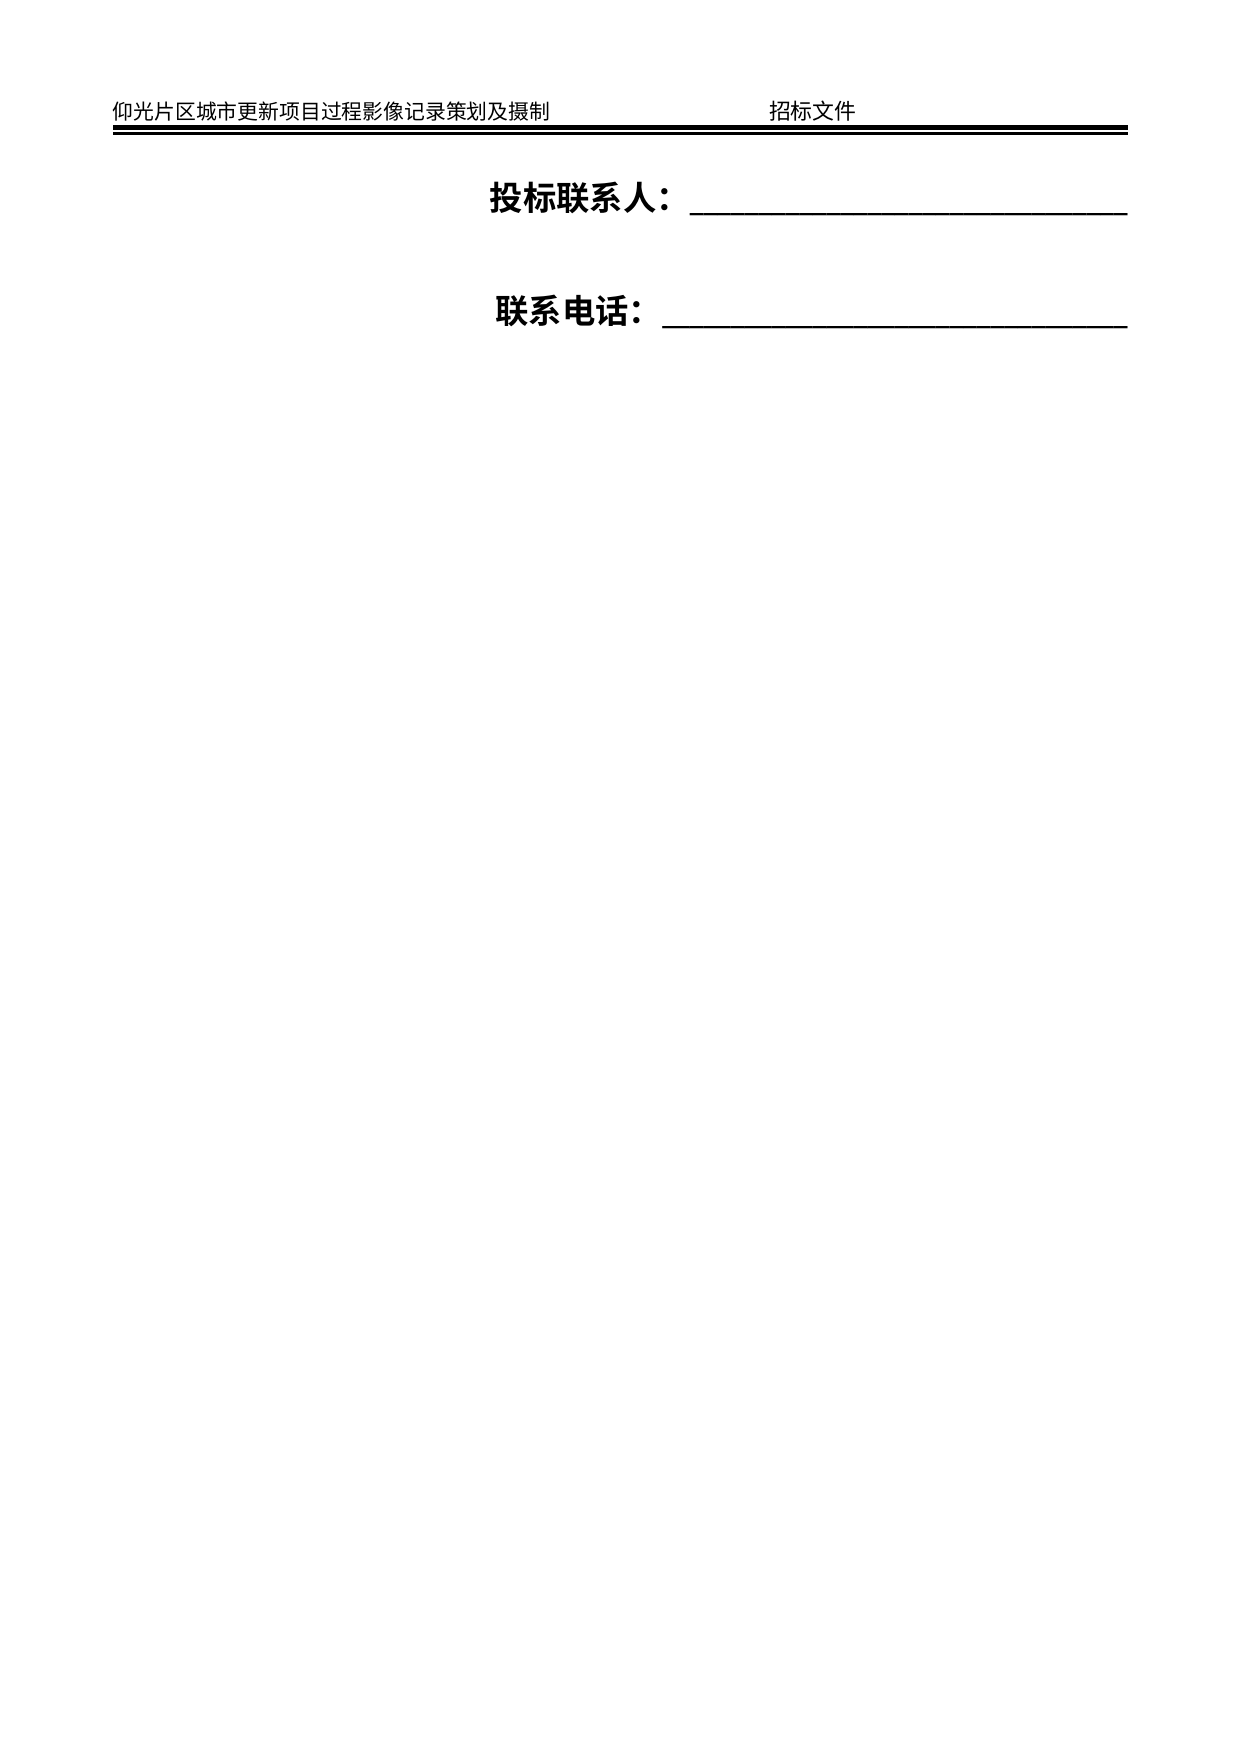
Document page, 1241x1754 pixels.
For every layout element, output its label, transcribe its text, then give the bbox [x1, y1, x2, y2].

text 投标联系人：________________________________ [112, 163, 1128, 228]
text 联系电话：__________________________________ [112, 277, 1128, 342]
